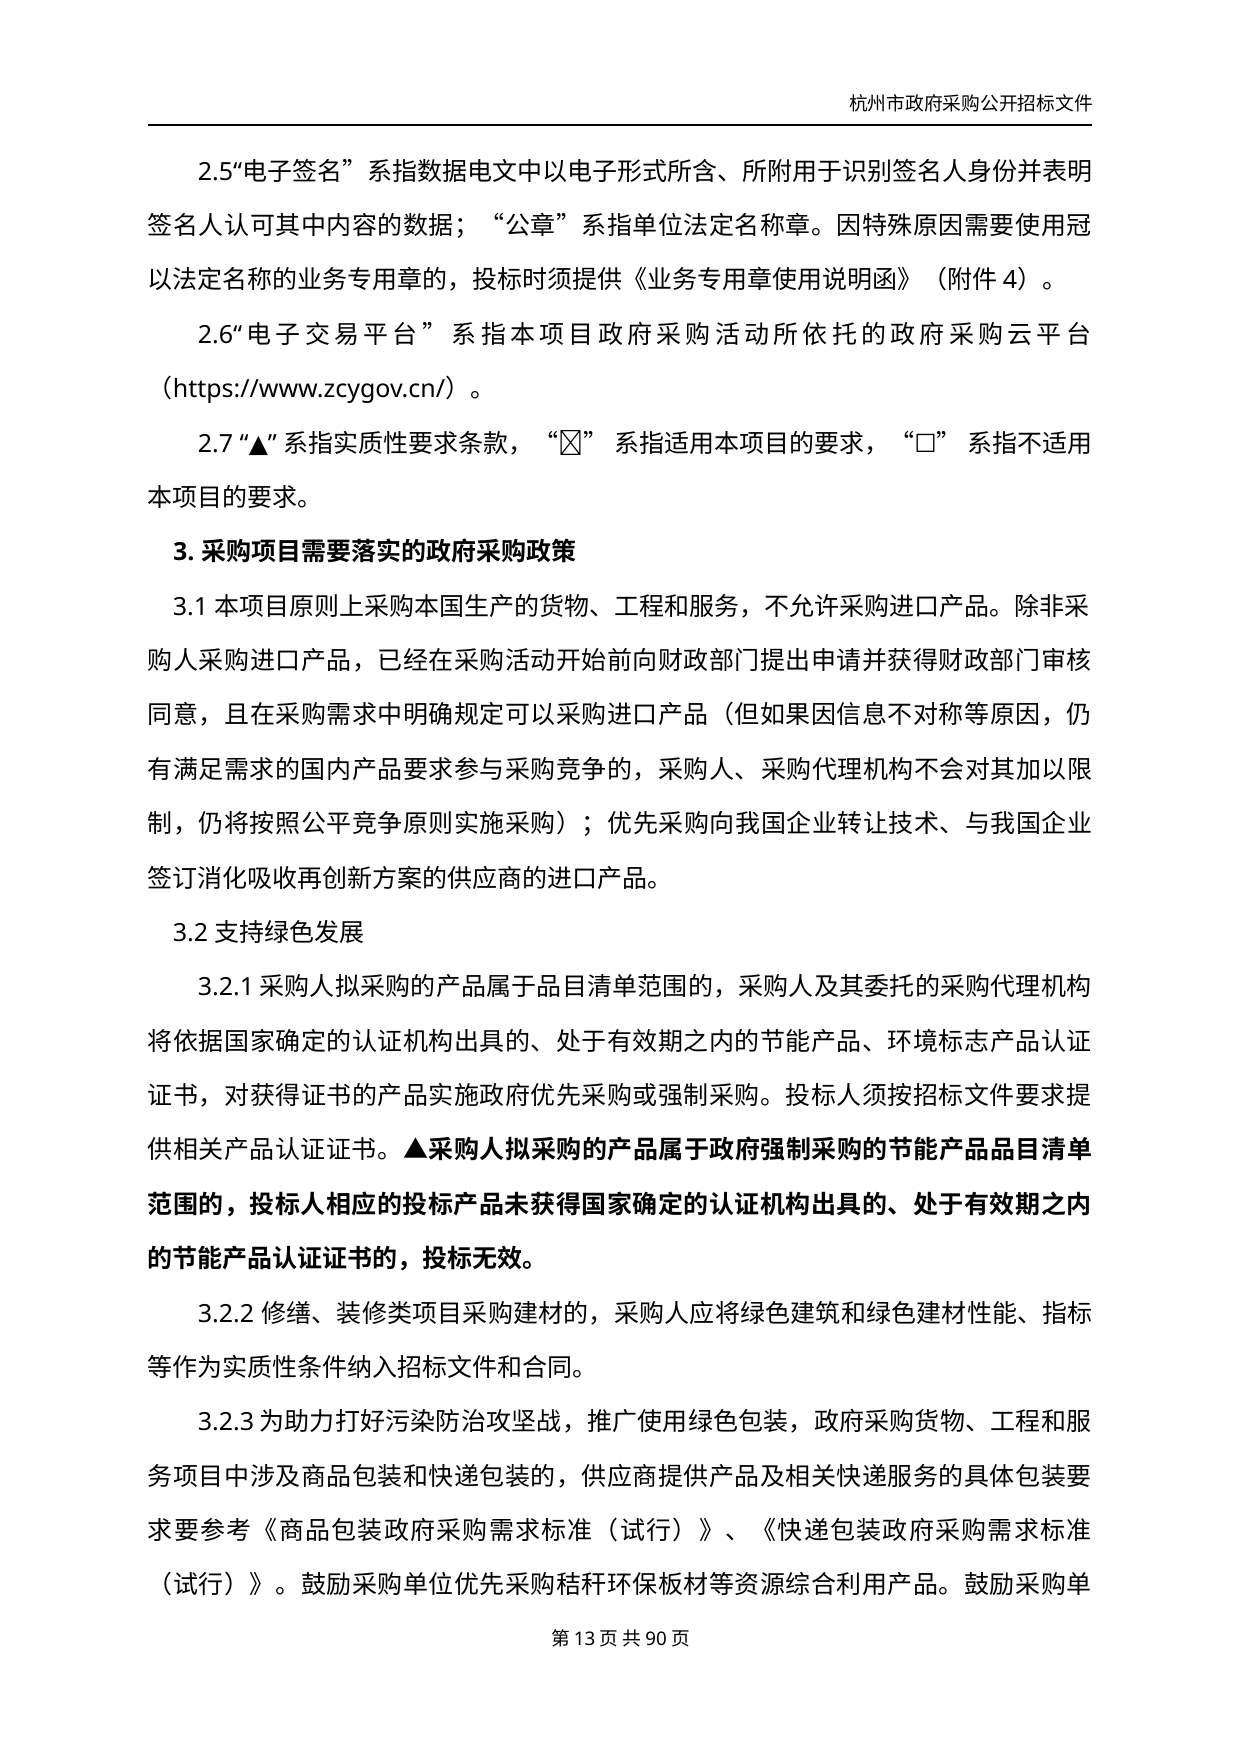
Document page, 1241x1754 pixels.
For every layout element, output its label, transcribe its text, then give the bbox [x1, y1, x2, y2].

text 2.6“电子交易平台”系指本项目政府采购活动所依托的政府采购云平台（https://www.zcygov.cn/）。 [148, 314, 1092, 405]
text 3. 采购项目需要落实的政府采购政策 [148, 532, 1092, 568]
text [148, 1402, 1092, 1601]
text 2.5“电子签名”系指数据电文中以电子形式所含、所附用于识别签名人身份并表明签名人认可其中内容的数据；“公章”系指单位法定名称章。因特殊原因需要使用冠以法定名称的业务专用章的，投标时须提供《业务专用章使用说明函》（附件4）。 [148, 151, 1092, 296]
text 2.7 “▲” 系指实质性要求条款，“” 系指适用本项目的要求，“” 系指不适用本项目的要求。 [148, 423, 1092, 514]
text 3.2 支持绿色发展 [148, 912, 1092, 949]
text 3.2.2 修缮、装修类项目采购建材的，采购人应将绿色建筑和绿色建材性能、指标等作为实质性条件纳入招标文件和合同。 [148, 1293, 1092, 1384]
text 3.1 本项目原则上采购本国生产的货物、工程和服务，不允许采购进口产品。除非采购人采购进口产品，已经在采购活动开始前向财政部门提出申请并获得财政部门审核同意，且在采购需求中明确规定可以采购进口产品（但如果因信息不对称等原因，仍有满足需求的国内产品要求参与采购竞争的，采购人、采购代理机构不会对其加以限制，仍将按照公平竞争原则实施采购）；优先采购向我国企业转让技术、与我国企业签订消化吸收再创新方案的供应商的进口产品。 [148, 586, 1092, 894]
text 3.2.1采购人拟采购的产品属于品目清单范围的，采购人及其委托的采购代理机构将依据国家确定的认证机构出具的、处于有效期之内的节能产品、环境标志产品认证证书，对获得证书的产品实施政府优先采购或强制采购。投标人须按招标文件要求提供相关产品认证证书。▲采购人拟采购的产品属于政府强制采购的节能产品品目清单范围的，投标人相应的投标产品未获得国家确定的认证机构出具的、处于有效期之内的节能产品认证证书的，投标无效。 [148, 967, 1092, 1275]
